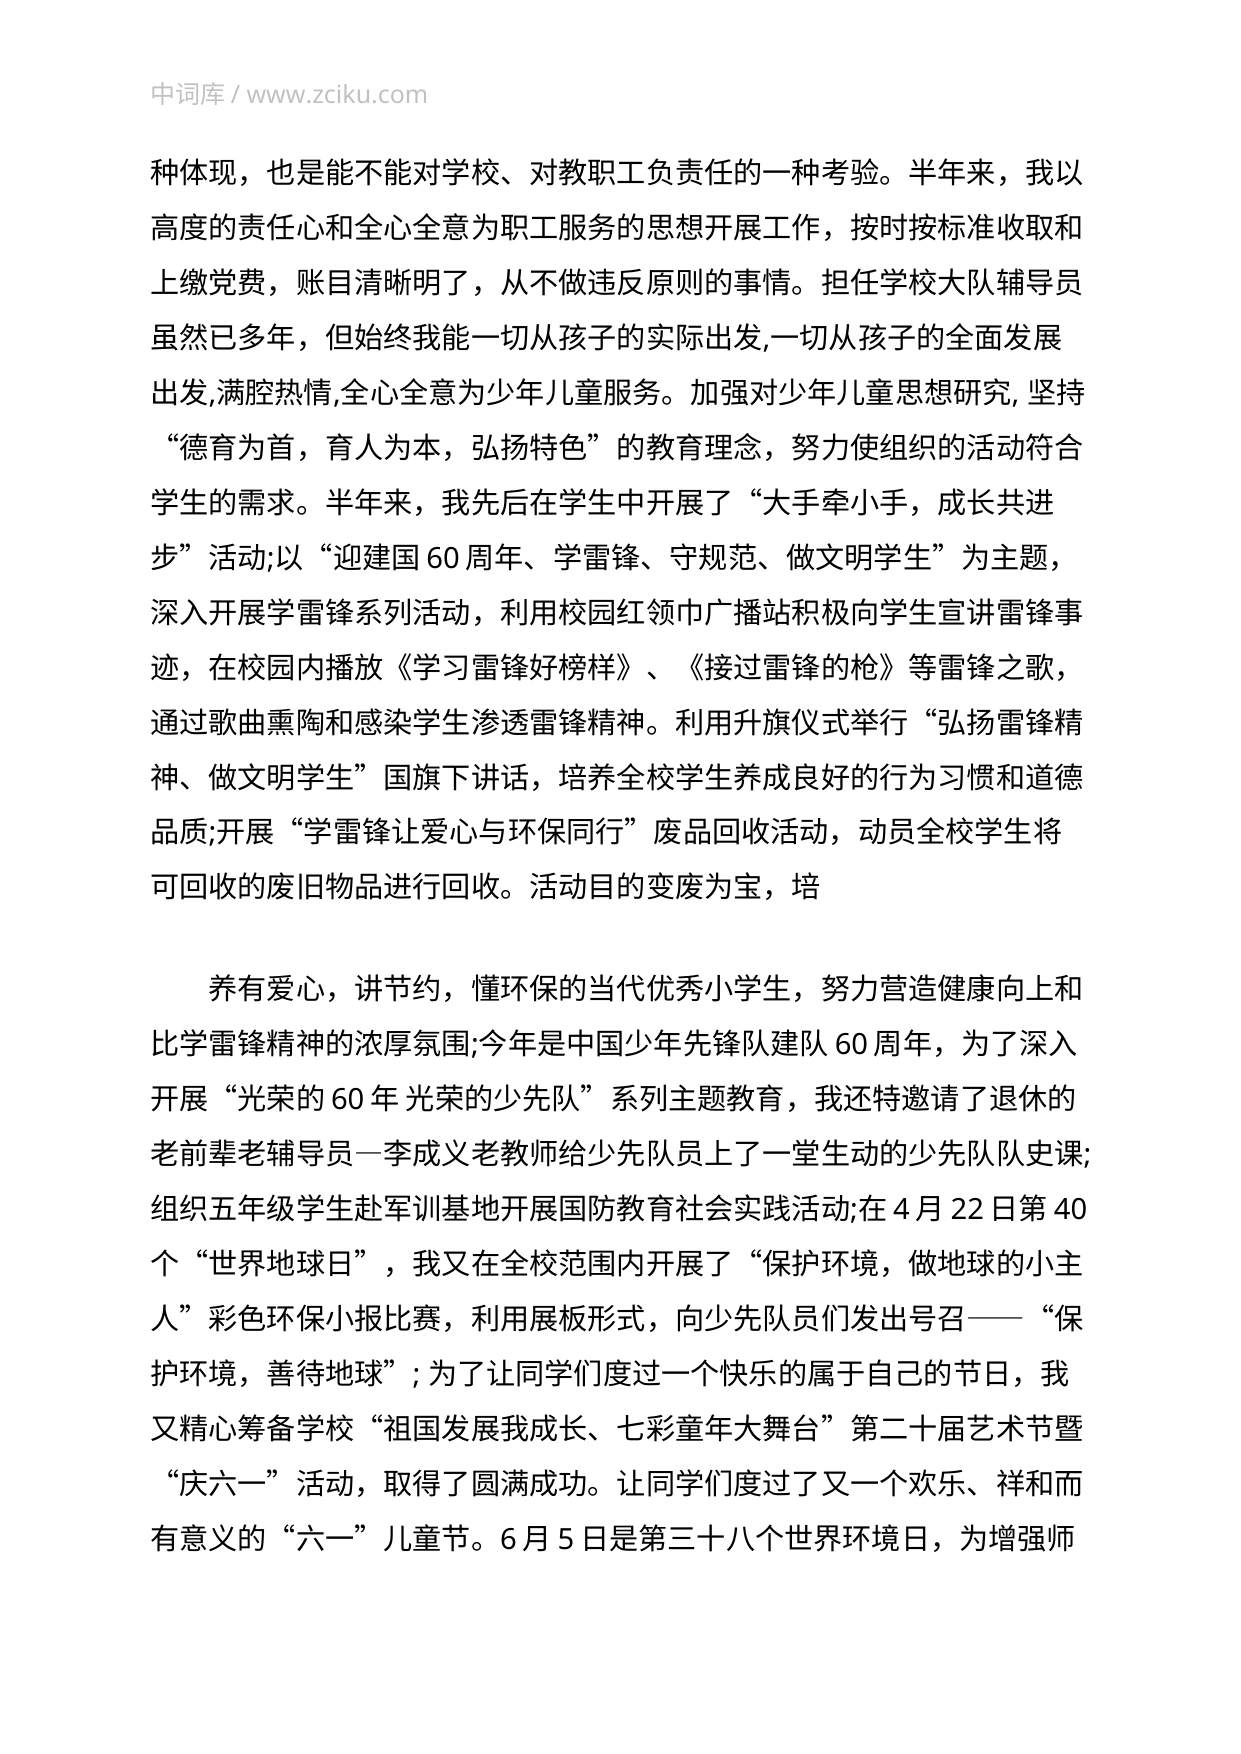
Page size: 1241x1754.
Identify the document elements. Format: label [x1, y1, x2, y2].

text [150, 966, 1090, 1558]
text [150, 150, 1090, 906]
